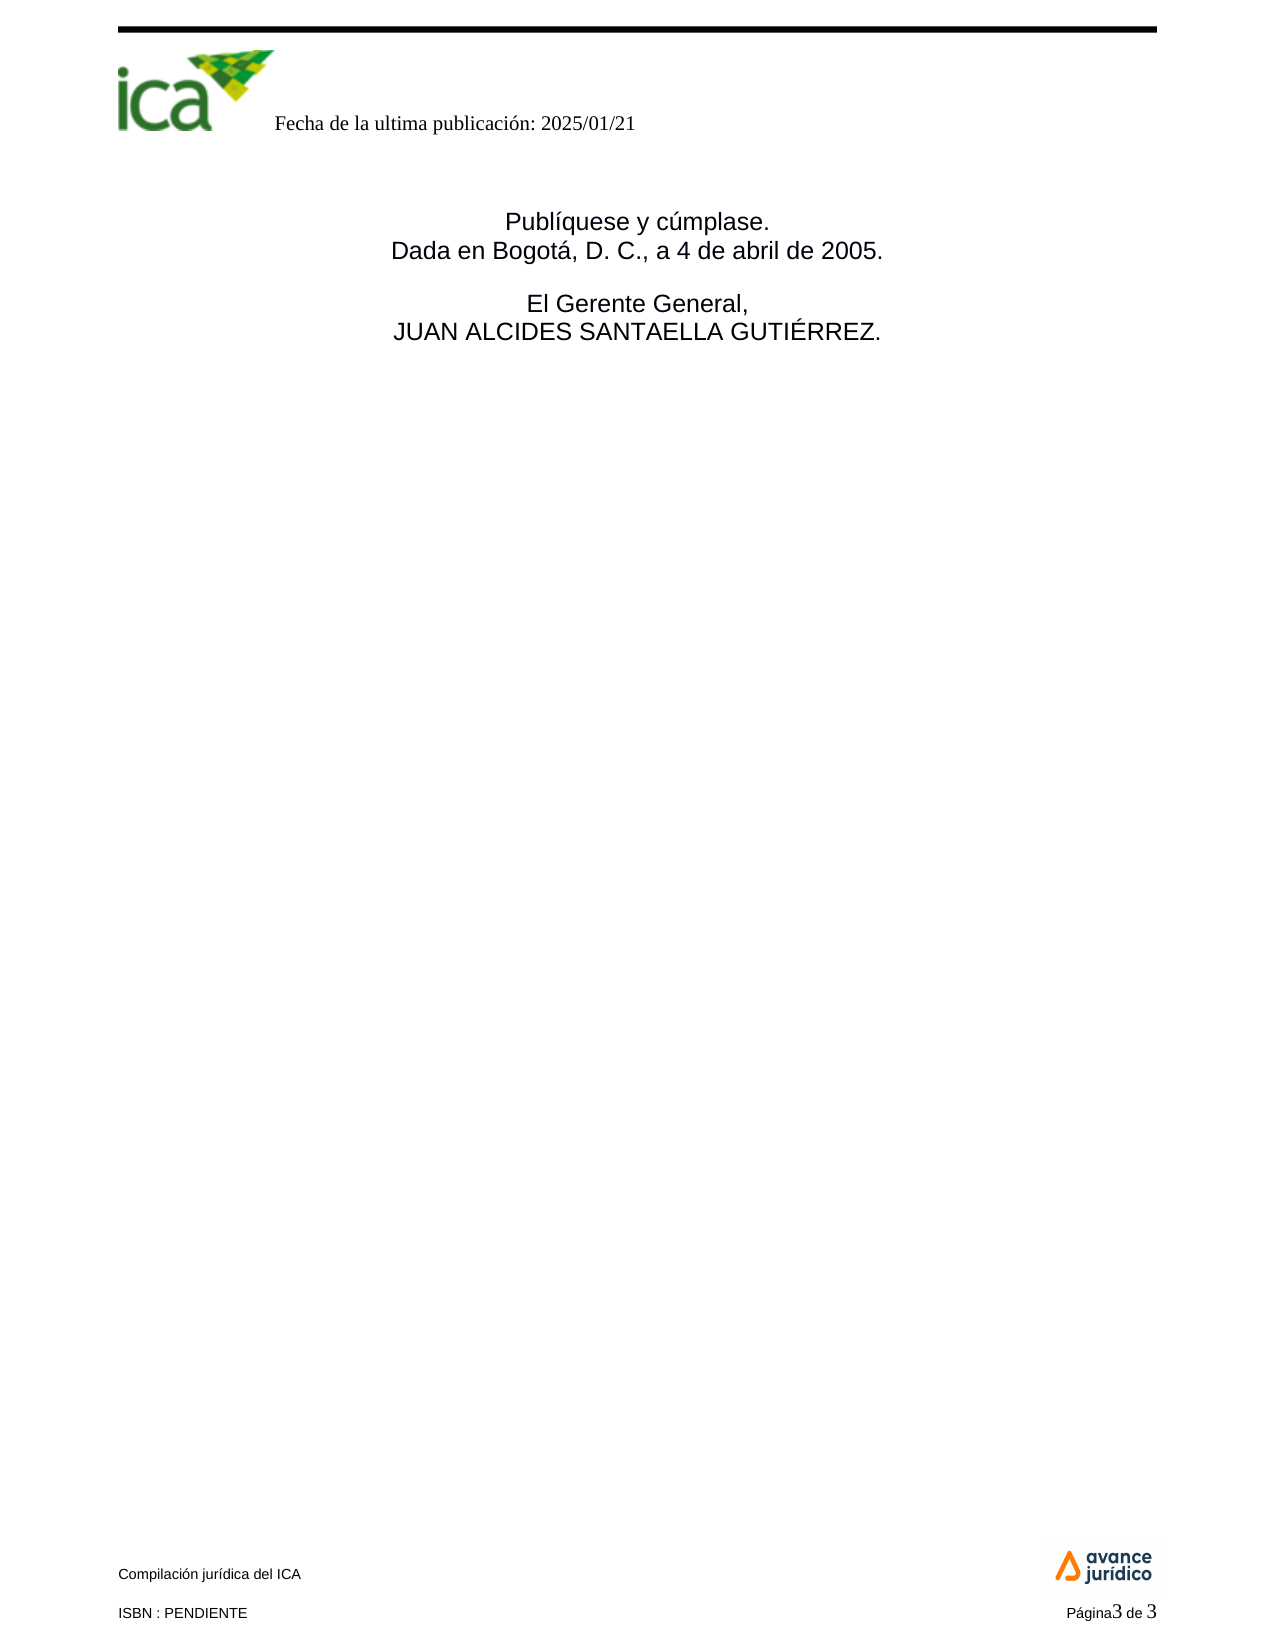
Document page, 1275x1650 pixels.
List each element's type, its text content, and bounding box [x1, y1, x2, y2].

text Dada en Bogotá, D. C., a 4 de abril de 2005. [118, 236, 1157, 264]
text El Gerente General, [118, 288, 1157, 317]
text JUAN ALCIDES SANTAELLA GUTIÉRREZ. [118, 317, 1157, 346]
text Publíquese y cúmplase. [118, 207, 1157, 236]
